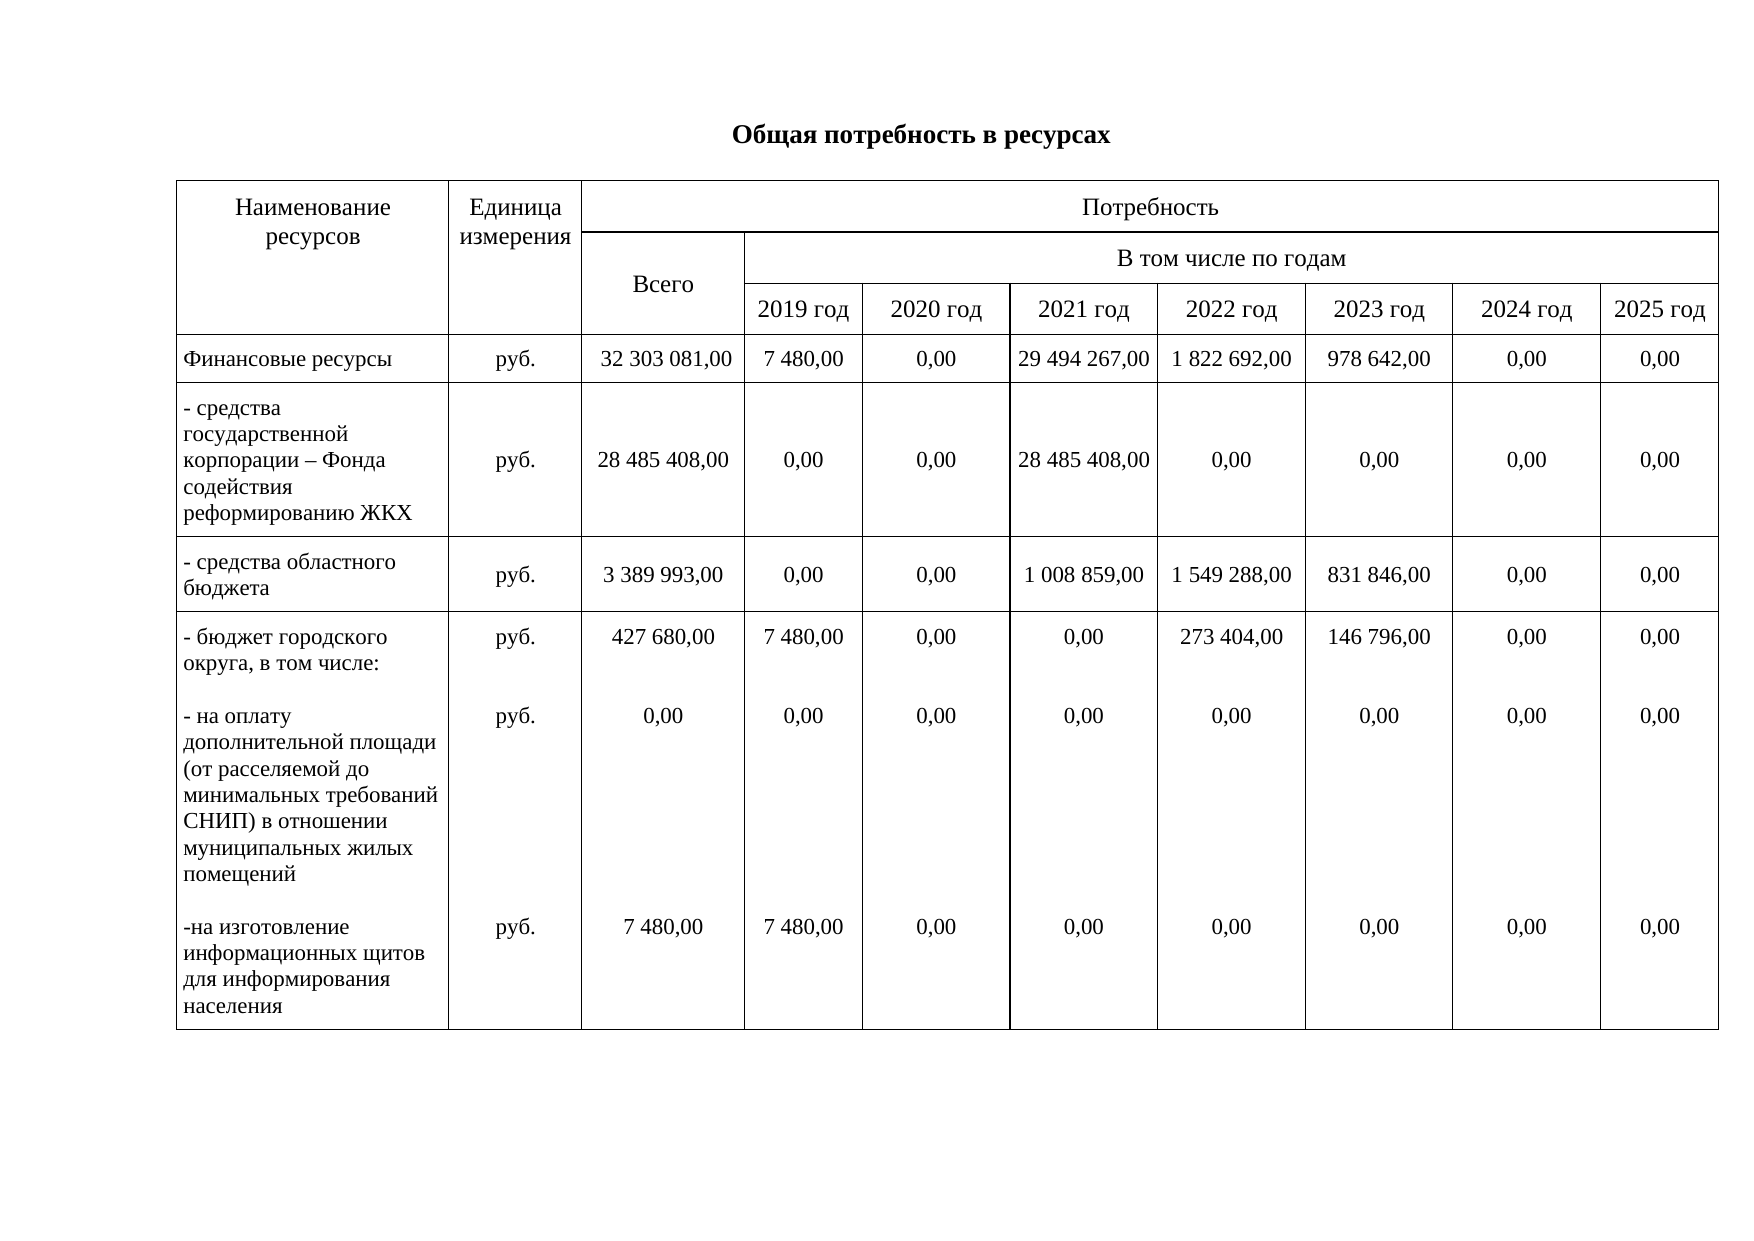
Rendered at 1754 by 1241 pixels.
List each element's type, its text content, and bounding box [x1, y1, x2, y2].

table_cell 0,00 [1601, 537, 1718, 611]
table_cell 0,00 [1601, 335, 1718, 382]
table_cell 0,00 0,00 0,00 [1601, 612, 1718, 1029]
table_cell 0,00 [1306, 383, 1452, 536]
table_cell 2020 год [863, 284, 1009, 333]
table_cell 0,00 [863, 537, 1009, 611]
table_cell 0,00 [745, 537, 862, 611]
table_cell 7 480,00 0,00 7 480,00 [745, 612, 862, 1029]
table_cell 2023 год [1306, 284, 1452, 333]
table_cell 28 485 408,00 [582, 383, 744, 536]
table_cell 1 549 288,00 [1158, 537, 1305, 611]
table_cell руб. руб. руб. [449, 612, 581, 1029]
table_cell 0,00 [1453, 383, 1600, 536]
table_cell Финансовые ресурсы [177, 335, 448, 382]
table_cell 0,00 0,00 0,00 [863, 612, 1009, 1029]
table_cell 32 303 081,00 [582, 335, 744, 382]
table_header Наименование ресурсов [177, 181, 448, 333]
table_cell 3 389 993,00 [582, 537, 744, 611]
table_cell 2022 год [1158, 284, 1305, 333]
table_cell 29 494 267,00 [1011, 335, 1157, 382]
table_cell руб. [449, 335, 581, 382]
table_cell 28 485 408,00 [1011, 383, 1157, 536]
table_cell 2019 год [745, 284, 862, 333]
table_cell 7 480,00 [745, 335, 862, 382]
table_cell 0,00 [1453, 335, 1600, 382]
table_cell В том числе по годам [745, 233, 1718, 282]
table_cell Всего [582, 233, 744, 333]
table_cell 0,00 [1158, 383, 1305, 536]
table_cell 1 822 692,00 [1158, 335, 1305, 382]
table_cell 2024 год [1453, 284, 1600, 333]
table_cell 978 642,00 [1306, 335, 1452, 382]
table_cell 0,00 [1453, 537, 1600, 611]
table_cell 0,00 [1601, 383, 1718, 536]
table_cell руб. [449, 383, 581, 536]
table_cell 0,00 [863, 383, 1009, 536]
table_cell 0,00 0,00 0,00 [1011, 612, 1157, 1029]
table_cell 2025 год [1601, 284, 1718, 333]
table_cell 1 008 859,00 [1011, 537, 1157, 611]
table_cell - средства государственной корпорации – Фонда содействия реформированию ЖКХ [177, 383, 448, 536]
table_cell 0,00 [863, 335, 1009, 382]
table_cell 427 680,00 0,00 7 480,00 [582, 612, 744, 1029]
table_cell 0,00 0,00 0,00 [1453, 612, 1600, 1029]
table_header Единица измерения [449, 181, 581, 333]
text Общая потребность в ресурсах [177, 118, 1665, 149]
table_cell 831 846,00 [1306, 537, 1452, 611]
table_cell 2021 год [1011, 284, 1157, 333]
table_cell - средства областного бюджета [177, 537, 448, 611]
table_cell 146 796,00 0,00 0,00 [1306, 612, 1452, 1029]
table_cell 273 404,00 0,00 0,00 [1158, 612, 1305, 1029]
table_header Потребность [582, 181, 1718, 231]
table_cell 0,00 [745, 383, 862, 536]
table_cell - бюджет городского округа, в том числе: - на оплату дополнительной площади (от расселяемой до минимальных требований СНИП) в отношении муниципальных жилых помещений -на изготовление информационных щитов для информирования населения [177, 612, 448, 1029]
table_cell руб. [449, 537, 581, 611]
